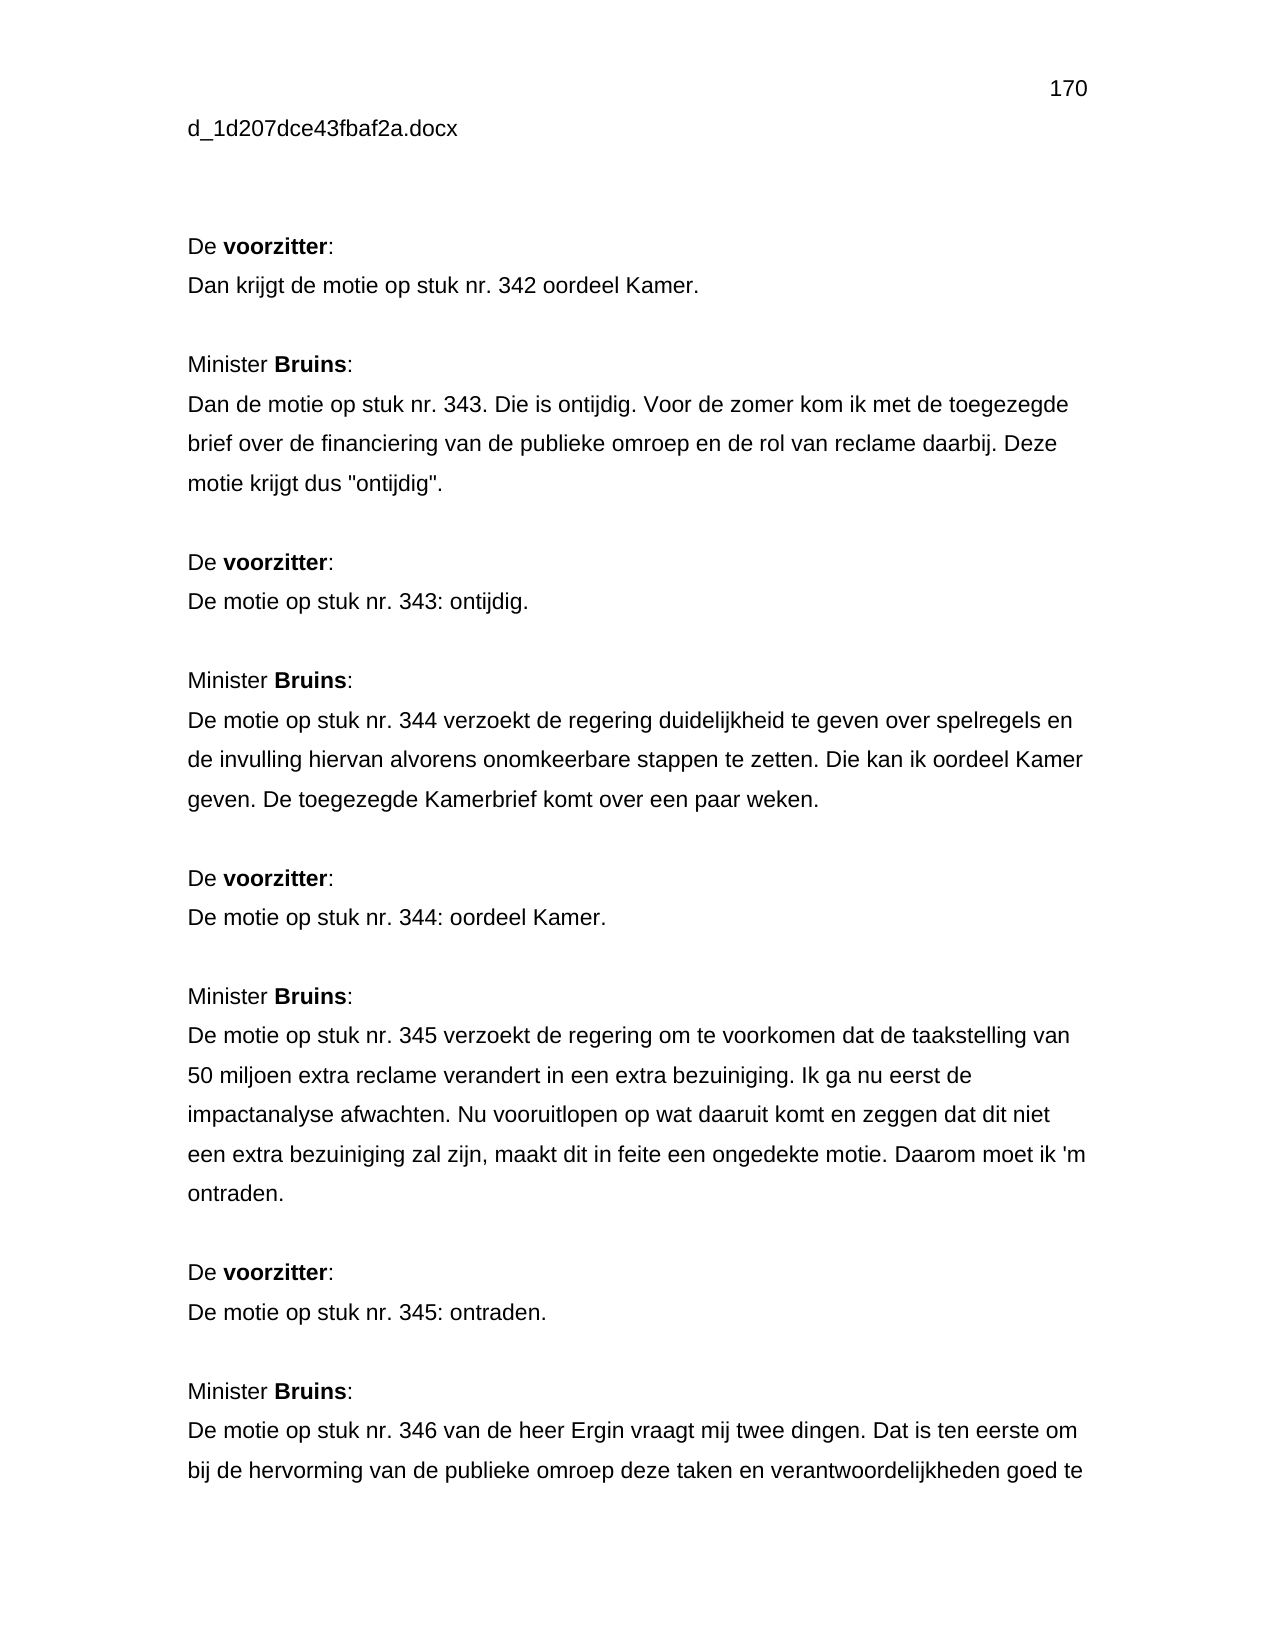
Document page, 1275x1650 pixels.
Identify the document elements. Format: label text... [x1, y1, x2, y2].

text Minister Bruins: [187, 351, 1087, 378]
text Dan krijgt de motie op stuk nr. 342 oordeel Kamer. [187, 272, 1087, 299]
text Minister Bruins: [187, 667, 1087, 693]
text Minister Bruins: [187, 1378, 1087, 1404]
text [187, 1417, 1087, 1483]
text De motie op stuk nr. 345: ontraden. [187, 1299, 1087, 1325]
text De voorzitter: [187, 549, 1087, 575]
text De motie op stuk nr. 344: oordeel Kamer. [187, 904, 1087, 930]
text De motie op stuk nr. 344 verzoekt de regering duidelijkheid te geven over spelregels en de invulling hiervan alvorens onomkeerbare stappen te zetten. Die kan ik oordeel Kamer geven. De toegezegde Kamerbrief komt over een paar weken. [187, 707, 1087, 812]
text De voorzitter: [187, 864, 1087, 891]
text De voorzitter: [187, 233, 1087, 259]
text De motie op stuk nr. 343: ontijdig. [187, 588, 1087, 614]
text De voorzitter: [187, 1259, 1087, 1286]
text De motie op stuk nr. 345 verzoekt de regering om te voorkomen dat de taakstelling van 50 miljoen extra reclame verandert in een extra bezuiniging. Ik ga nu eerst de impactanalyse afwachten. Nu vooruitlopen op wat daaruit komt en zeggen dat dit niet een extra bezuiniging zal zijn, maakt dit in feite een ongedekte motie. Daarom moet ik 'm ontraden. [187, 1022, 1087, 1207]
text Dan de motie op stuk nr. 343. Die is ontijdig. Voor de zomer kom ik met de toegezegde brief over de financiering van de publieke omroep en de rol van reclame daarbij. Deze motie krijgt dus "ontijdig". [187, 391, 1087, 496]
text Minister Bruins: [187, 983, 1087, 1009]
